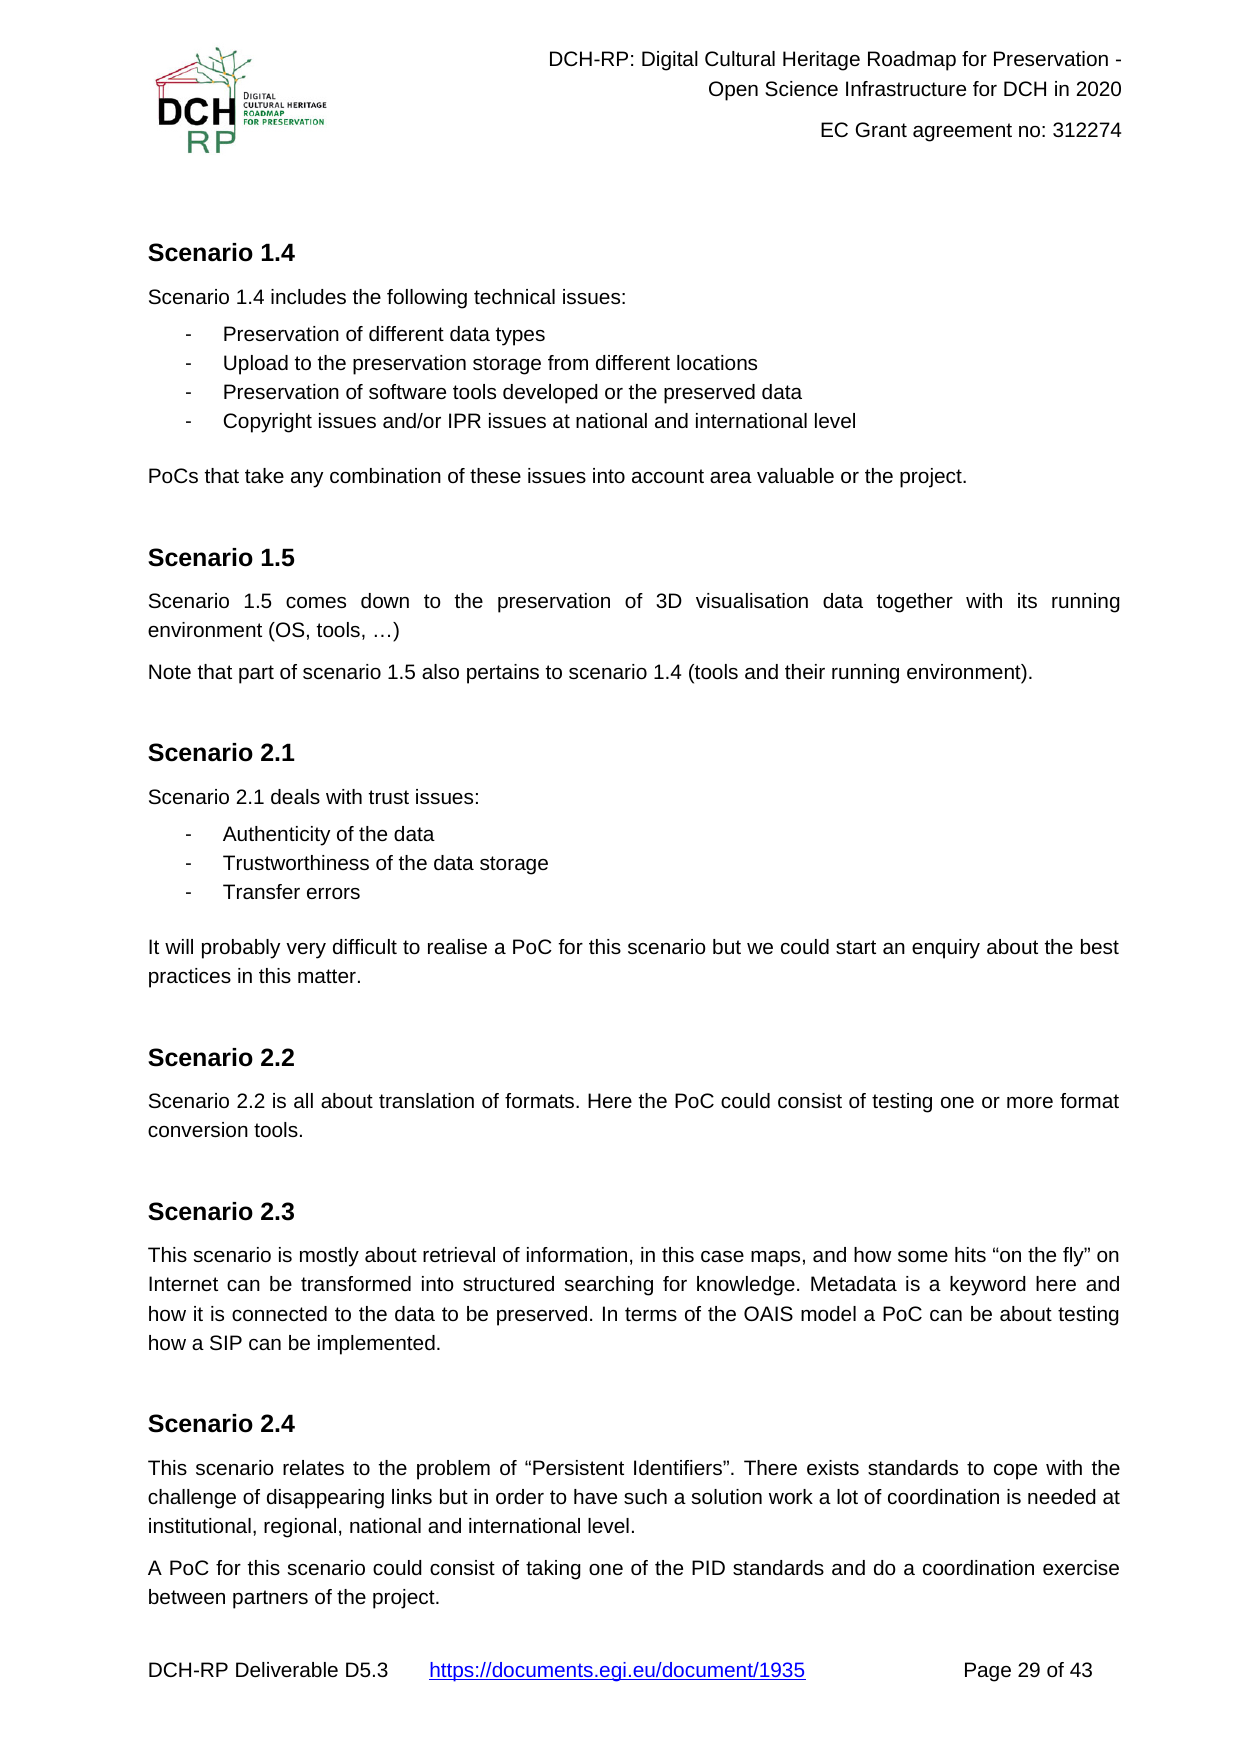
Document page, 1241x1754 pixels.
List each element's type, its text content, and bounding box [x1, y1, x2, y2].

picture [147, 42, 332, 159]
text Scenario 1.4 includes the following technical issues: [148, 279, 1122, 309]
list Copyright issues and/or IPR issues at national and international level [185, 409, 1122, 434]
text This scenario is mostly about retrieval of information, in this case maps, and how some hits “on the fly” on Internet can be transformed into structured searching for knowledge. Metadata is a keyword here and how it is connected to the data to be preserved. In terms of the OAIS model a PoC can be about testing how a SIP can be implemented. [148, 1238, 1122, 1354]
text Scenario 1.5 comes down to the preservation of 3D visualisation data together with its running environment (OS, tools, …) [148, 584, 1122, 642]
text Scenario 2.1 deals with trust issues: [148, 779, 1122, 809]
text Note that part of scenario 1.5 also pertains to scenario 1.4 (tools and their running environment). [148, 654, 1122, 684]
list Preservation of different data types [185, 321, 1122, 347]
text It will probably very difficult to realise a PoC for this scenario but we could start an enquiry about the best practices in this matter. [148, 929, 1122, 988]
text Scenario 2.4 [148, 1409, 1122, 1438]
text Scenario 2.1 [148, 738, 1122, 767]
list Preservation of software tools developed or the preserved data [185, 379, 1122, 405]
list Transfer errors [185, 879, 1122, 905]
list Upload to the preservation storage from different locations [185, 350, 1122, 376]
text A PoC for this scenario could consist of taking one of the PID standards and do a coordination exercise between partners of the project. [148, 1550, 1122, 1609]
text Scenario 1.5 [148, 542, 1122, 571]
list Trustworthiness of the data storage [185, 850, 1122, 876]
text This scenario relates to the problem of “Persistent Identifiers”. There exists standards to cope with the challenge of disappearing links but in order to have such a solution work a lot of coordination is needed at institutional, regional, national and international level. [148, 1450, 1122, 1538]
text PoCs that take any combination of these issues into account area valuable or the project. [148, 459, 1122, 488]
text Scenario 2.2 is all about translation of formats. Here the PoC could consist of testing one or more format conversion tools. [148, 1084, 1122, 1142]
list Authenticity of the data [185, 821, 1122, 847]
text Scenario 2.3 [148, 1196, 1122, 1225]
list Scenario 2.2 [148, 1042, 1122, 1071]
text Scenario 1.4 [148, 238, 1122, 267]
